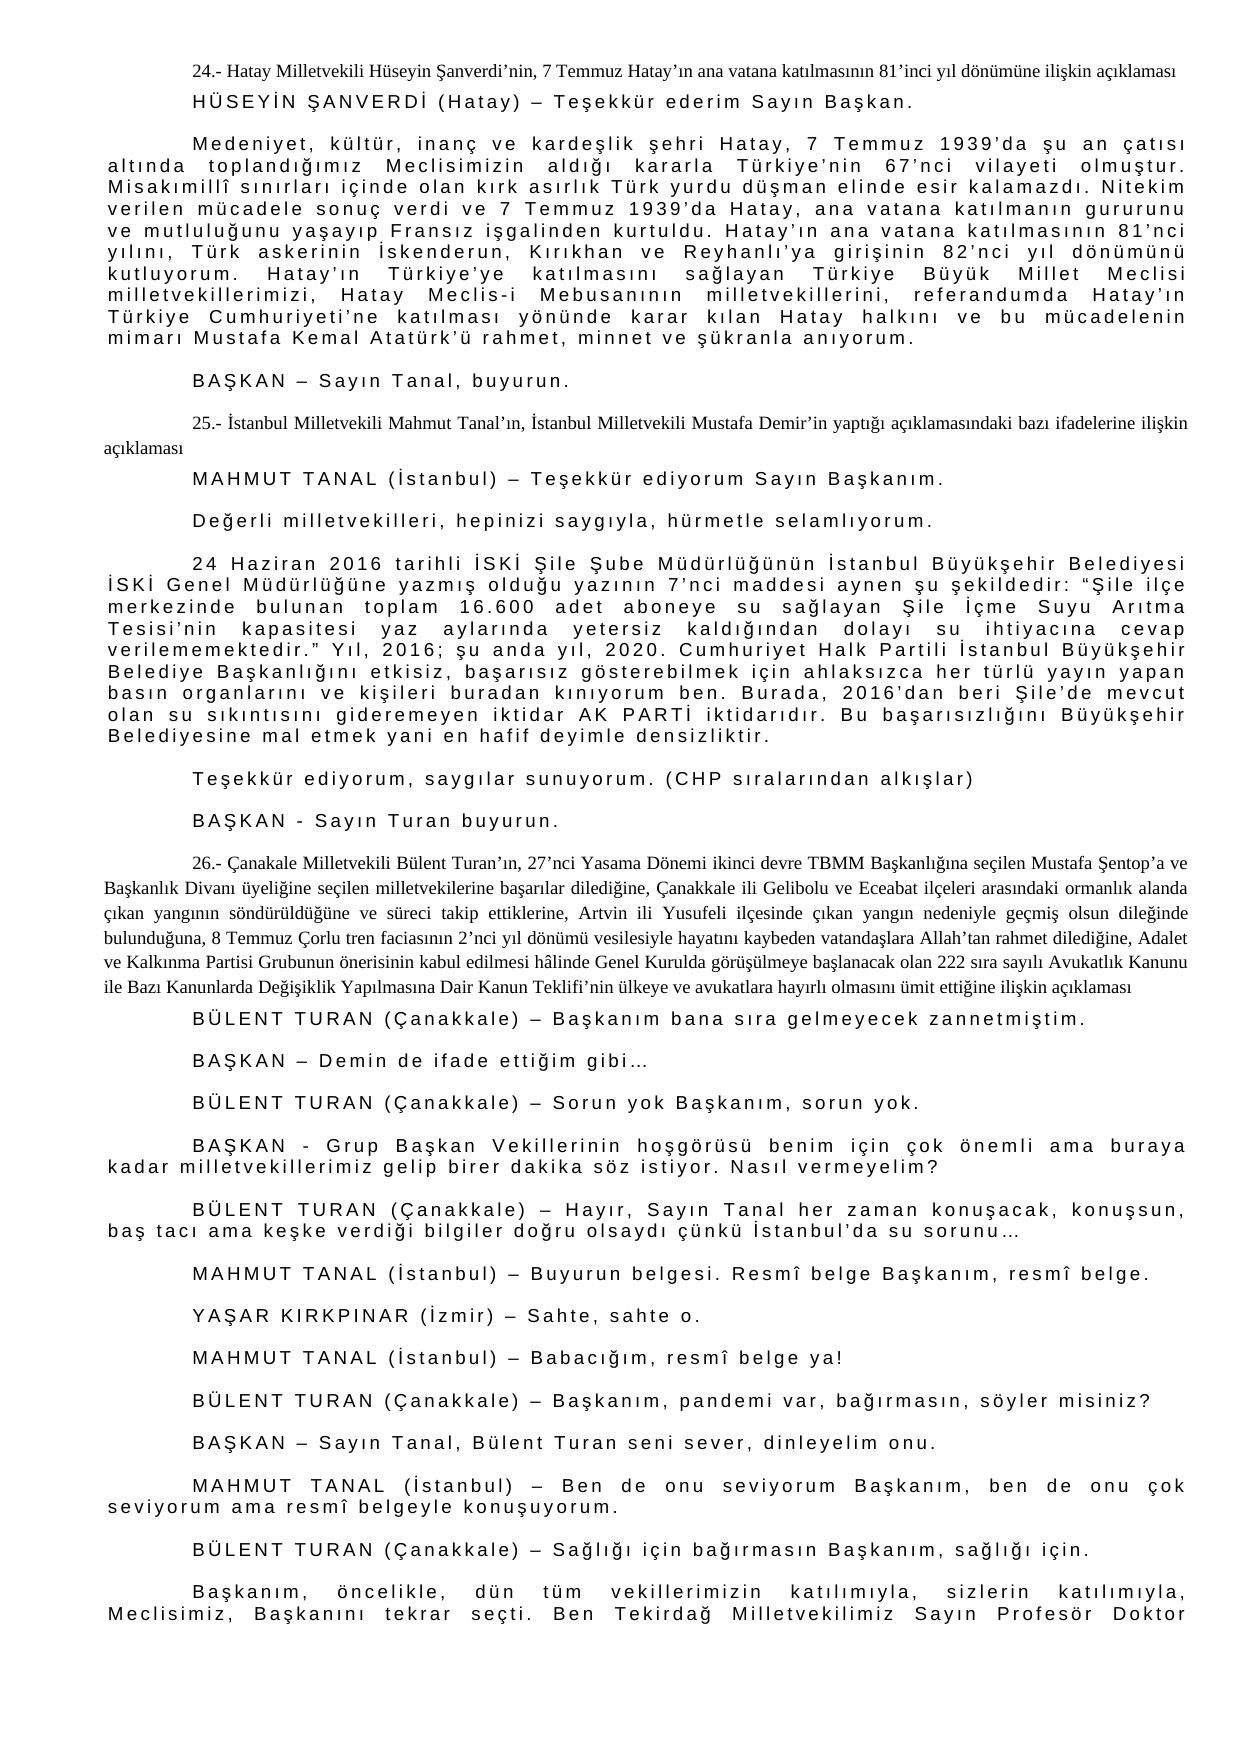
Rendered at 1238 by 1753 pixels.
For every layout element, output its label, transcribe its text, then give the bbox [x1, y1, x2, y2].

text BÜLENT TURAN (Çanakkale) – Sorun yok Başkanım, sorun yok. [108, 1092, 1186, 1114]
text 25.- İstanbul Milletvekili Mahmut Tanal’ın, İstanbul Milletvekili Mustafa Demir’in yaptığı açıklamasındaki bazı ifadelerine ilişkin açıklaması [103, 412, 1190, 458]
text Medeniyet, kültür, inanç ve kardeşlik şehri Hatay, 7 Temmuz 1939’da şu an çatısı altında toplandığımız Meclisimizin aldığı kararla Türkiye’nin 67’nci vilayeti olmuştur. Misakımillî sınırları içinde olan kırk asırlık Türk yurdu düşman elinde esir kalamazdı. Nitekim verilen mücadele sonuç verdi ve 7 Temmuz 1939’da Hatay, ana vatana katılmanın gururunu ve mutluluğunu yaşayıp Fransız işgalinden kurtuldu. Hatay’ın ana vatana katılmasının 81’nci yılını, Türk askerinin İskenderun, Kırıkhan ve Reyhanlı’ya girişinin 82’nci yıl dönümünü kutluyorum. Hatay’ın Türkiye’ye katılmasını sağlayan Türkiye Büyük Millet Meclisi milletvekillerimizi, Hatay Meclis-i Mebusanının milletvekillerini, referandumda Hatay’ın Türkiye Cumhuriyeti’ne katılması yönünde karar kılan Hatay halkını ve bu mücadelenin mimarı Mustafa Kemal Atatürk’ü rahmet, minnet ve şükranla anıyorum. [108, 133, 1186, 349]
text 24.- Hatay Milletvekili Hüseyin Şanverdi’nin, 7 Temmuz Hatay’ın ana vatana katılmasının 81’inci yıl dönümüne ilişkin açıklaması [103, 60, 1190, 81]
text BAŞKAN – Demin de ifade ettiğim gibi… [108, 1050, 1186, 1071]
text HÜSEYİN ŞANVERDİ (Hatay) – Teşekkür ederim Sayın Başkan. [108, 91, 1186, 112]
text MAHMUT TANAL (İstanbul) – Babacığım, resmî belge ya! [108, 1347, 1186, 1369]
text BAŞKAN - Grup Başkan Vekillerinin hoşgörüsü benim için çok önemli ama buraya kadar milletvekillerimiz gelip birer dakika söz istiyor. Nasıl vermeyelim? [108, 1134, 1186, 1178]
text BÜLENT TURAN (Çanakkale) – Başkanım, pandemi var, bağırmasın, söyler misiniz? [108, 1389, 1186, 1411]
text 26.- Çanakale Milletvekili Bülent Turan’ın, 27’nci Yasama Dönemi ikinci devre TBMM Başkanlığına seçilen Mustafa Şentop’a ve Başkanlık Divanı üyeliğine seçilen milletvekilerine başarılar dilediğine, Çanakkale ili Gelibolu ve Eceabat ilçeleri arasındaki ormanlık alanda çıkan yangının söndürüldüğüne ve süreci takip ettiklerine, Artvin ili Yusufeli ilçesinde çıkan yangın nedeniyle geçmiş olsun dileğinde bulunduğuna, 8 Temmuz Çorlu tren faciasının 2’nci yıl dönümü vesilesiyle hayatını kaybeden vatandaşlara Allah’tan rahmet dilediğine, Adalet ve Kalkınma Partisi Grubunun önerisinin kabul edilmesi hâlinde Genel Kurulda görüşülmeye başlanacak olan 222 sıra sayılı Avukatlık Kanunu ile Bazı Kanunlarda Değişiklik Yapılmasına Dair Kanun Teklifi’nin ülkeye ve avukatlara hayırlı olmasını ümit ettiğine ilişkin açıklaması [103, 852, 1190, 998]
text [108, 1581, 1186, 1624]
text MAHMUT TANAL (İstanbul) – Buyurun belgesi. Resmî belge Başkanım, resmî belge. [108, 1262, 1186, 1284]
text Teşekkür ediyorum, saygılar sunuyorum. (CHP sıralarından alkışlar) [108, 767, 1186, 789]
text MAHMUT TANAL (İstanbul) – Ben de onu seviyorum Başkanım, ben de onu çok seviyorum ama resmî belgeyle konuşuyorum. [108, 1474, 1186, 1517]
text BAŞKAN - Sayın Turan buyurun. [108, 810, 1186, 831]
text BÜLENT TURAN (Çanakkale) – Sağlığı için bağırmasın Başkanım, sağlığı için. [108, 1538, 1186, 1560]
text YAŞAR KIRKPINAR (İzmir) – Sahte, sahte o. [108, 1305, 1186, 1326]
text BÜLENT TURAN (Çanakkale) – Hayır, Sayın Tanal her zaman konuşacak, konuşsun, baş tacı ama keşke verdiği bilgiler doğru olsaydı çünkü İstanbul’da su sorunu… [108, 1198, 1186, 1242]
text BAŞKAN – Sayın Tanal, buyurun. [108, 369, 1186, 391]
text BAŞKAN – Sayın Tanal, Bülent Turan seni sever, dinleyelim onu. [108, 1432, 1186, 1453]
text BÜLENT TURAN (Çanakkale) – Başkanım bana sıra gelmeyecek zannetmiştim. [108, 1007, 1186, 1029]
text Değerli milletvekilleri, hepinizi saygıyla, hürmetle selamlıyorum. [108, 510, 1186, 532]
text 24 Haziran 2016 tarihli İSKİ Şile Şube Müdürlüğünün İstanbul Büyükşehir Belediyesi İSKİ Genel Müdürlüğüne yazmış olduğu yazının 7’nci maddesi aynen şu şekildedir: “Şile ilçe merkezinde bulunan toplam 16.600 adet aboneye su sağlayan Şile İçme Suyu Arıtma Tesisi’nin kapasitesi yaz aylarında yetersiz kaldığından dolayı su ihtiyacına cevap verilememektedir.” Yıl, 2016; şu anda yıl, 2020. Cumhuriyet Halk Partili İstanbul Büyükşehir Belediye Başkanlığını etkisiz, başarısız gösterebilmek için ahlaksızca her türlü yayın yapan basın organlarını ve kişileri buradan kınıyorum ben. Burada, 2016’dan beri Şile’de mevcut olan su sıkıntısını gideremeyen iktidar AK PARTİ iktidarıdır. Bu başarısızlığını Büyükşehir Belediyesine mal etmek yani en hafif deyimle densizliktir. [108, 553, 1186, 747]
text MAHMUT TANAL (İstanbul) – Teşekkür ediyorum Sayın Başkanım. [108, 468, 1186, 489]
